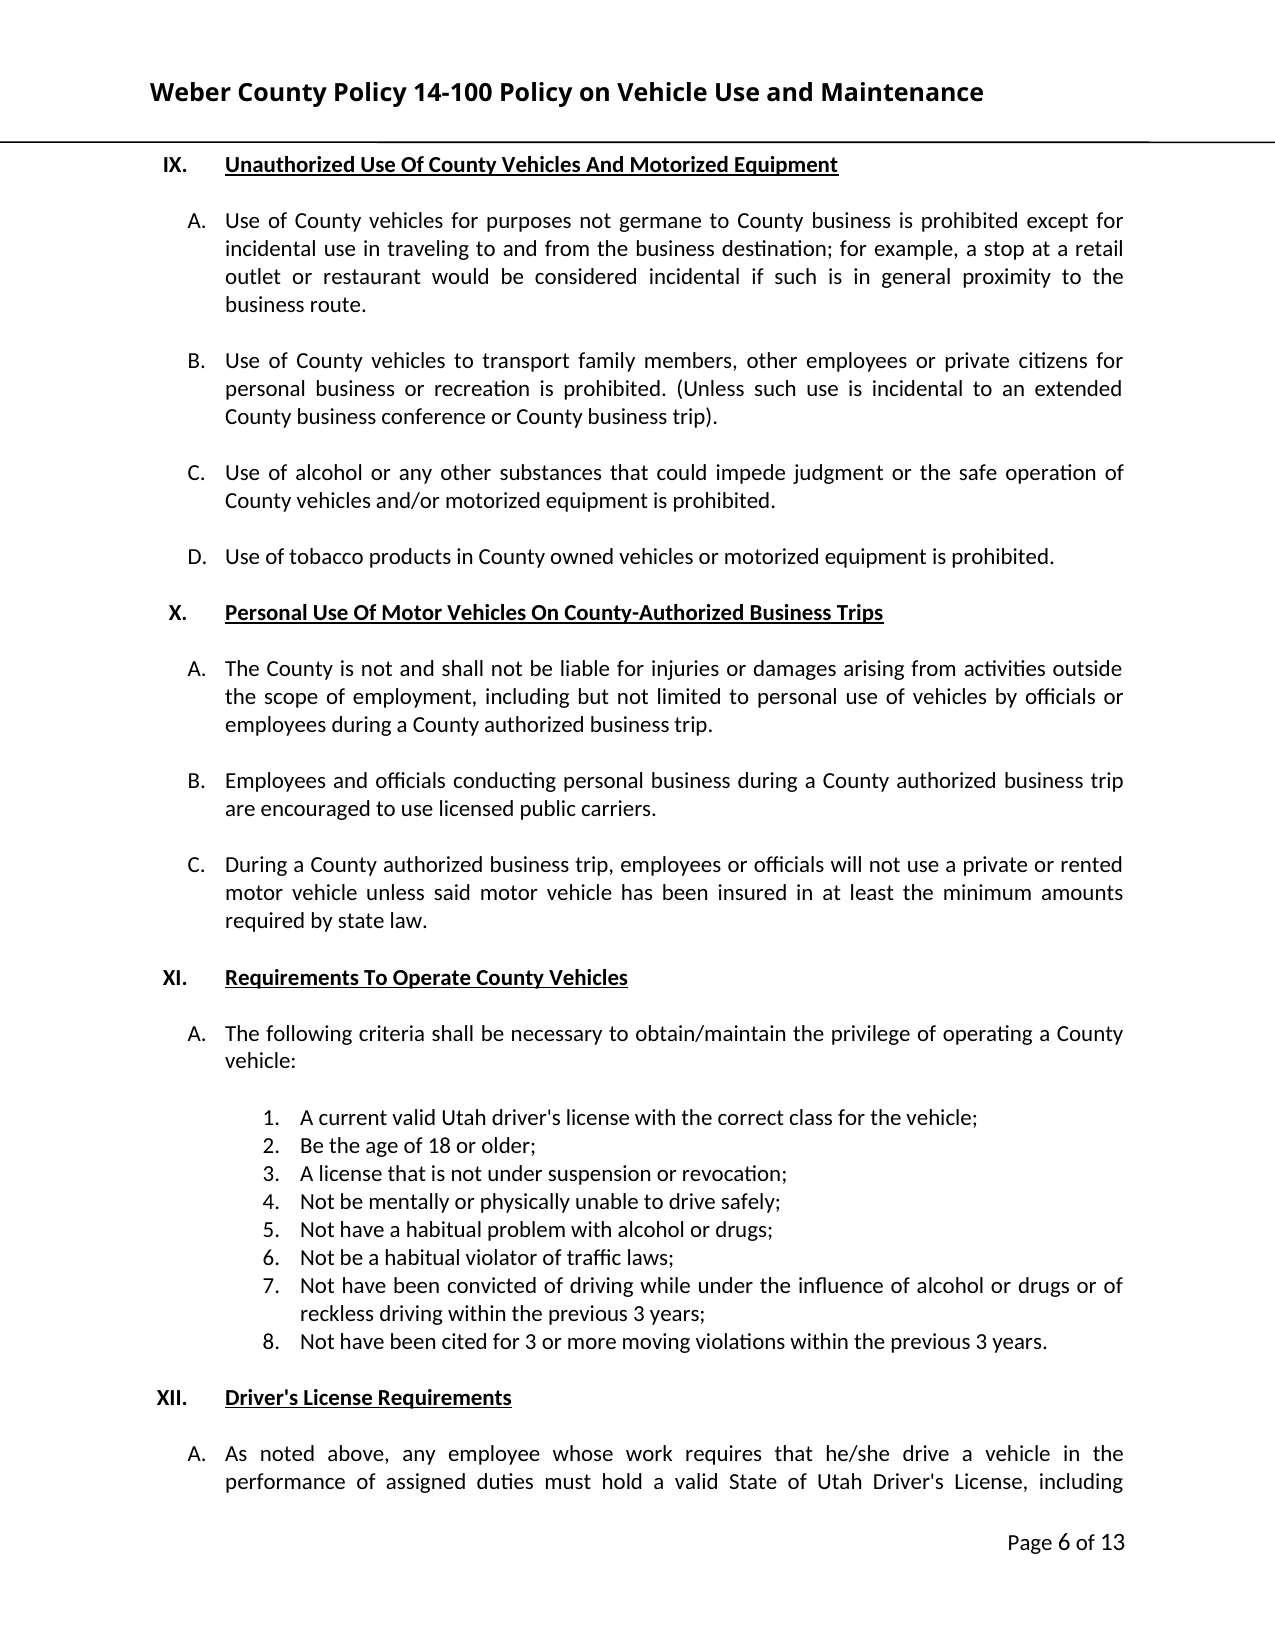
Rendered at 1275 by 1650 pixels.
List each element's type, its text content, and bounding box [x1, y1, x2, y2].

list Use of County vehicles for purposes not germane to County business is prohibited except for incidental use in traveling to and from the business destination; for example, a stop at a retail outlet or restaurant would be considered incidental if such is in general proximity to the business route. [187, 206, 1125, 318]
list Not have a habitual problem with alcohol or drugs; [262, 1215, 1125, 1243]
list Not be a habitual violator of traffic laws; [262, 1243, 1125, 1271]
list Personal Use Of Motor Vehicles On County-Authorized Business Trips [187, 598, 1125, 626]
list A license that is not under suspension or revocation; [262, 1159, 1125, 1187]
list Unauthorized Use Of County Vehicles And Motorized Equipment [187, 150, 1125, 178]
list Driver's License Requirements [187, 1383, 1125, 1411]
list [187, 1439, 1125, 1495]
list Not have been convicted of driving while under the influence of alcohol or drugs or of reckless driving within the previous 3 years; [262, 1271, 1125, 1327]
list The following criteria shall be necessary to obtain/maintain the privilege of operating a County vehicle: [187, 1019, 1125, 1075]
list A current valid Utah driver's license with the correct class for the vehicle; [262, 1103, 1125, 1131]
list Employees and officials conducting personal business during a County authorized business trip are encouraged to use licensed public carriers. [187, 766, 1125, 822]
list Use of County vehicles to transport family members, other employees or private citizens for personal business or recreation is prohibited. (Unless such use is incidental to an extended County business conference or County business trip). [187, 346, 1125, 430]
list The County is not and shall not be liable for injuries or damages arising from activities outside the scope of employment, including but not limited to personal use of vehicles by officials or employees during a County authorized business trip. [187, 654, 1125, 738]
list Not be mentally or physically unable to drive safely; [262, 1187, 1125, 1215]
list Use of alcohol or any other substances that could impede judgment or the safe operation of County vehicles and/or motorized equipment is prohibited. [187, 458, 1125, 514]
list During a County authorized business trip, employees or officials will not use a private or rented motor vehicle unless said motor vehicle has been insured in at least the minimum amounts required by state law. [187, 851, 1125, 934]
list Use of tobacco products in County owned vehicles or motorized equipment is prohibited. [187, 542, 1125, 570]
list Not have been cited for 3 or more moving violations within the previous 3 years. [262, 1327, 1125, 1355]
list Requirements To Operate County Vehicles [187, 963, 1125, 991]
list Be the age of 18 or older; [262, 1131, 1125, 1159]
